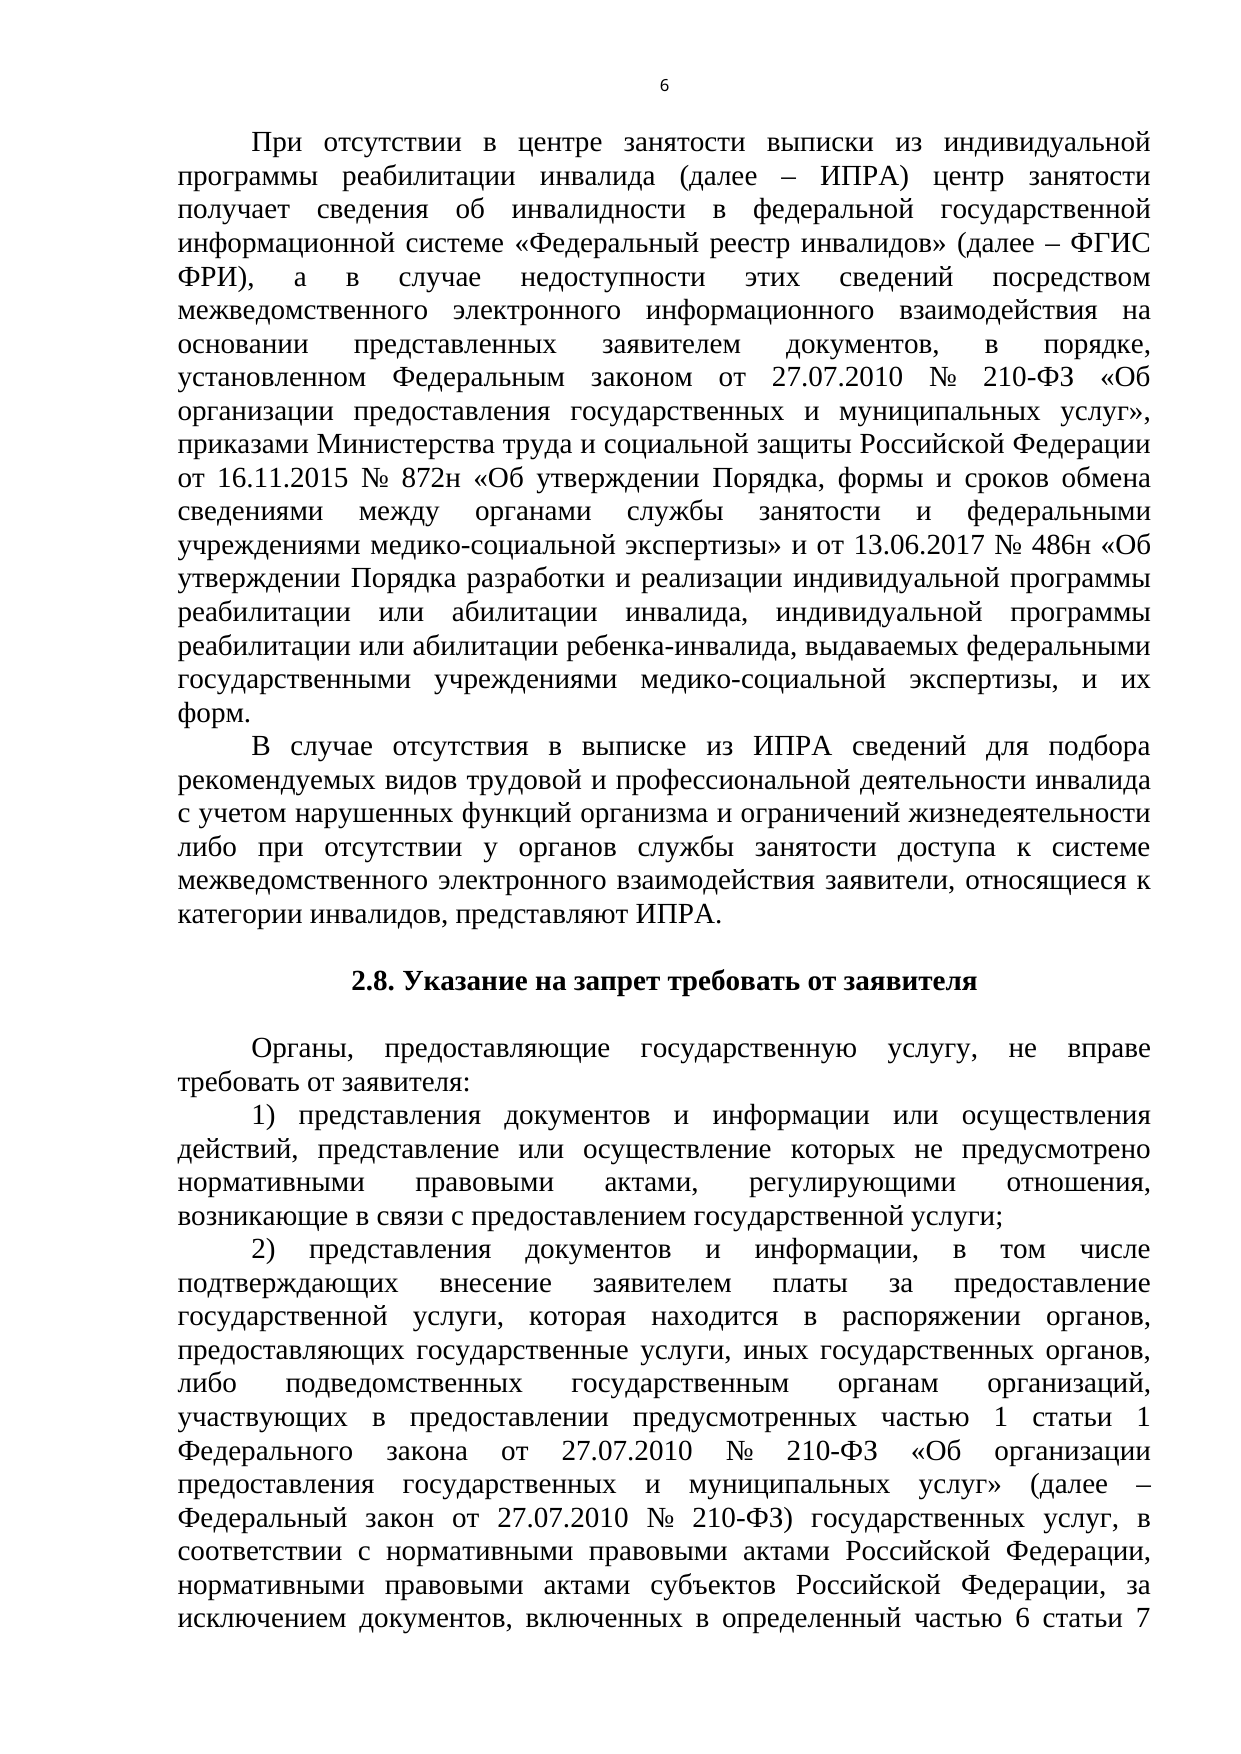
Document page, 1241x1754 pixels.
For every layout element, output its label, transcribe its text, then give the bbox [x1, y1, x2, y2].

text 2.8. Указание на запрет требовать от заявителя [177, 963, 1152, 997]
text 1) представления документов и информации или осуществления действий, представление или осуществление которых не предусмотрено нормативными правовыми актами, регулирующими отношения, возникающие в связи с предоставлением государственной услуги; [177, 1097, 1152, 1231]
text При отсутствии в центре занятости выписки из индивидуальной программы реабилитации инвалида (далее – ИПРА) центр занятости получает сведения об инвалидности в федеральной государственной информационной системе «Федеральный реестр инвалидов» (далее – ФГИС ФРИ), а в случае недоступности этих сведений посредством межведомственного электронного информационного взаимодействия на основании представленных заявителем документов, в порядке, установленном Федеральным законом от 27.07.2010 № 210-ФЗ «Об организации предоставления государственных и муниципальных услуг», приказами Министерства труда и социальной защиты Российской Федерации от 16.11.2015 № 872н «Об утверждении Порядка, формы и сроков обмена сведениями между органами службы занятости и федеральными учреждениями медико-социальной экспертизы» и от 13.06.2017 № 486н «Об утверждении Порядка разработки и реализации индивидуальной программы реабилитации или абилитации инвалида, индивидуальной программы реабилитации или абилитации ребенка-инвалида, выдаваемых федеральными государственными учреждениями медико-социальной экспертизы, и их форм. [177, 124, 1152, 728]
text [177, 1231, 1152, 1634]
text В случае отсутствия в выписке из ИПРА сведений для подбора рекомендуемых видов трудовой и профессиональной деятельности инвалида с учетом нарушенных функций организма и ограничений жизнедеятельности либо при отсутствии у органов службы занятости доступа к системе межведомственного электронного взаимодействия заявители, относящиеся к категории инвалидов, представляют ИПРА. [177, 728, 1152, 929]
text Органы, предоставляющие государственную услугу, не вправе требовать от заявителя: [177, 1030, 1152, 1097]
